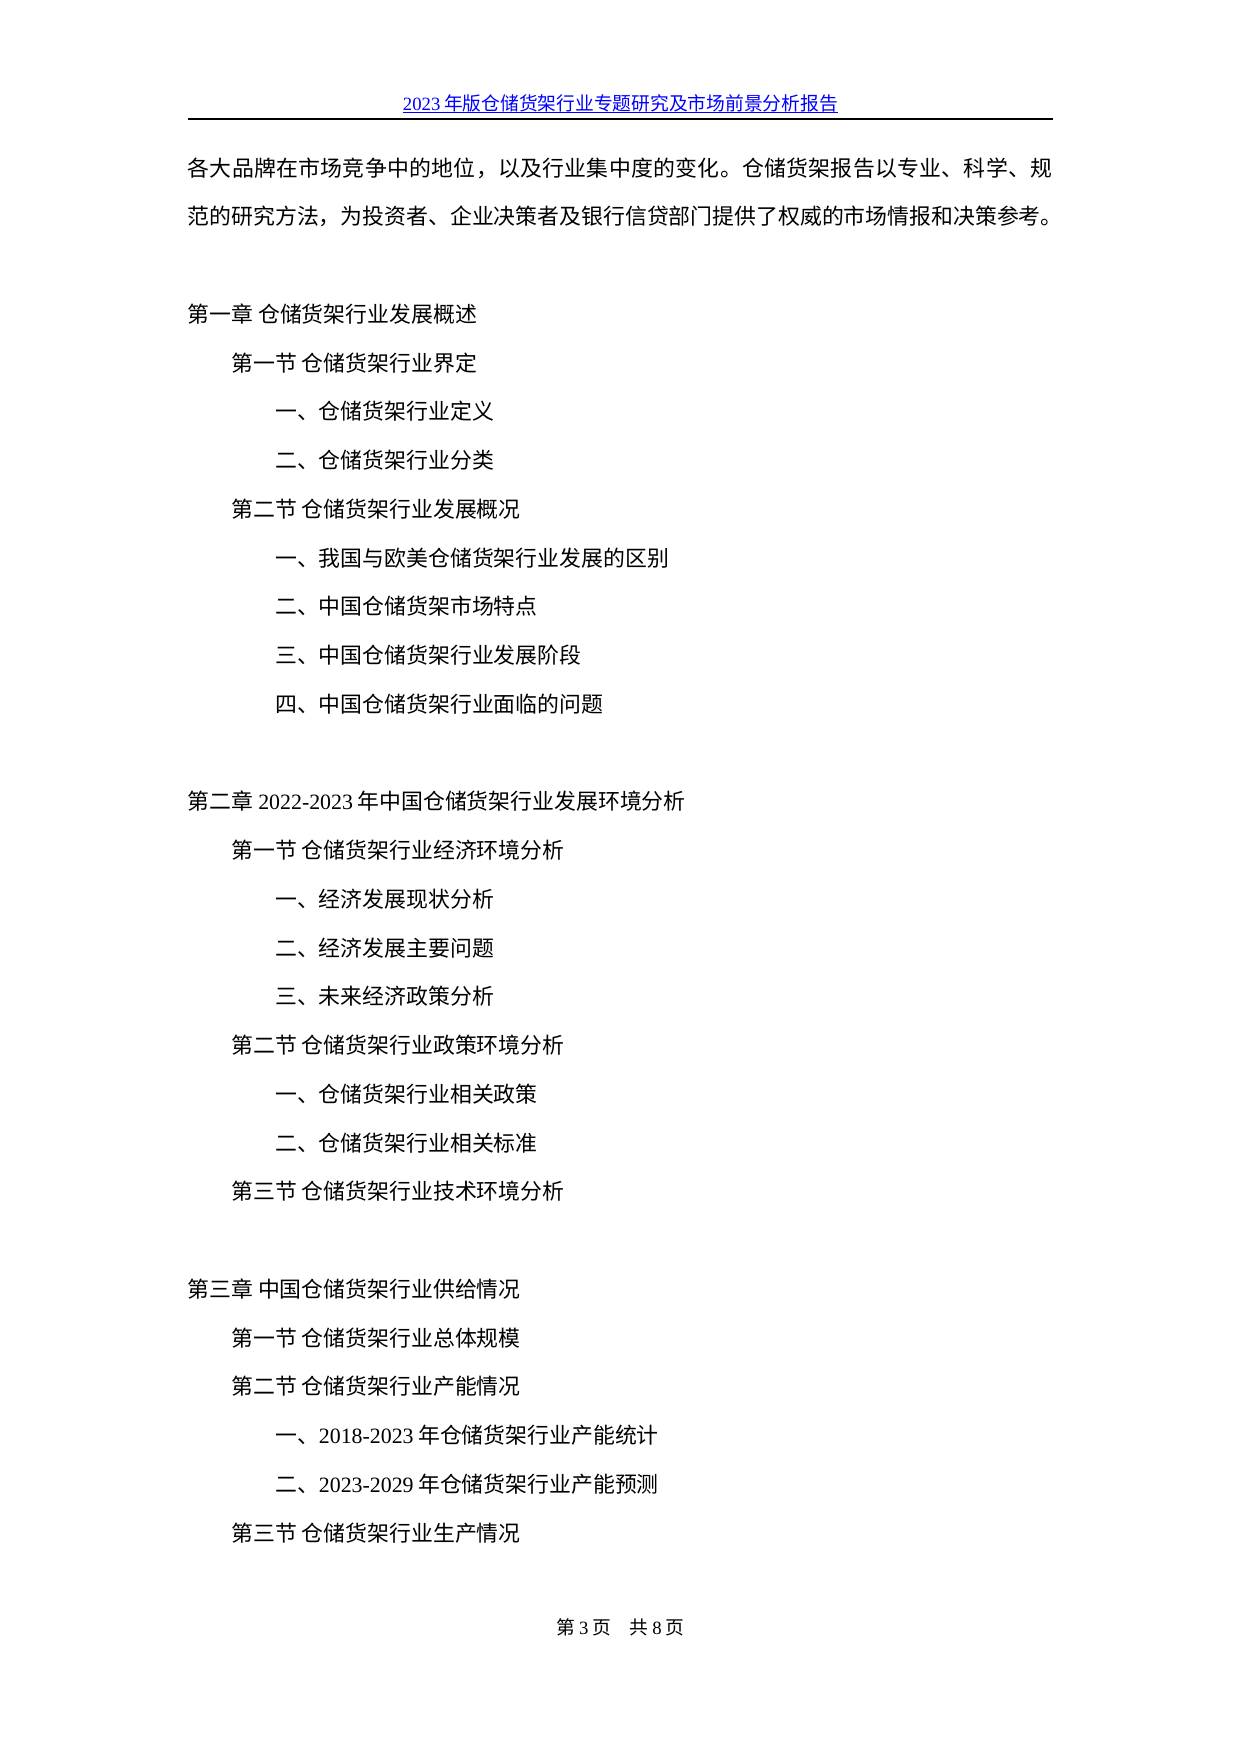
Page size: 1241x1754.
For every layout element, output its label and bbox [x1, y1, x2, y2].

text [187, 150, 1053, 1548]
